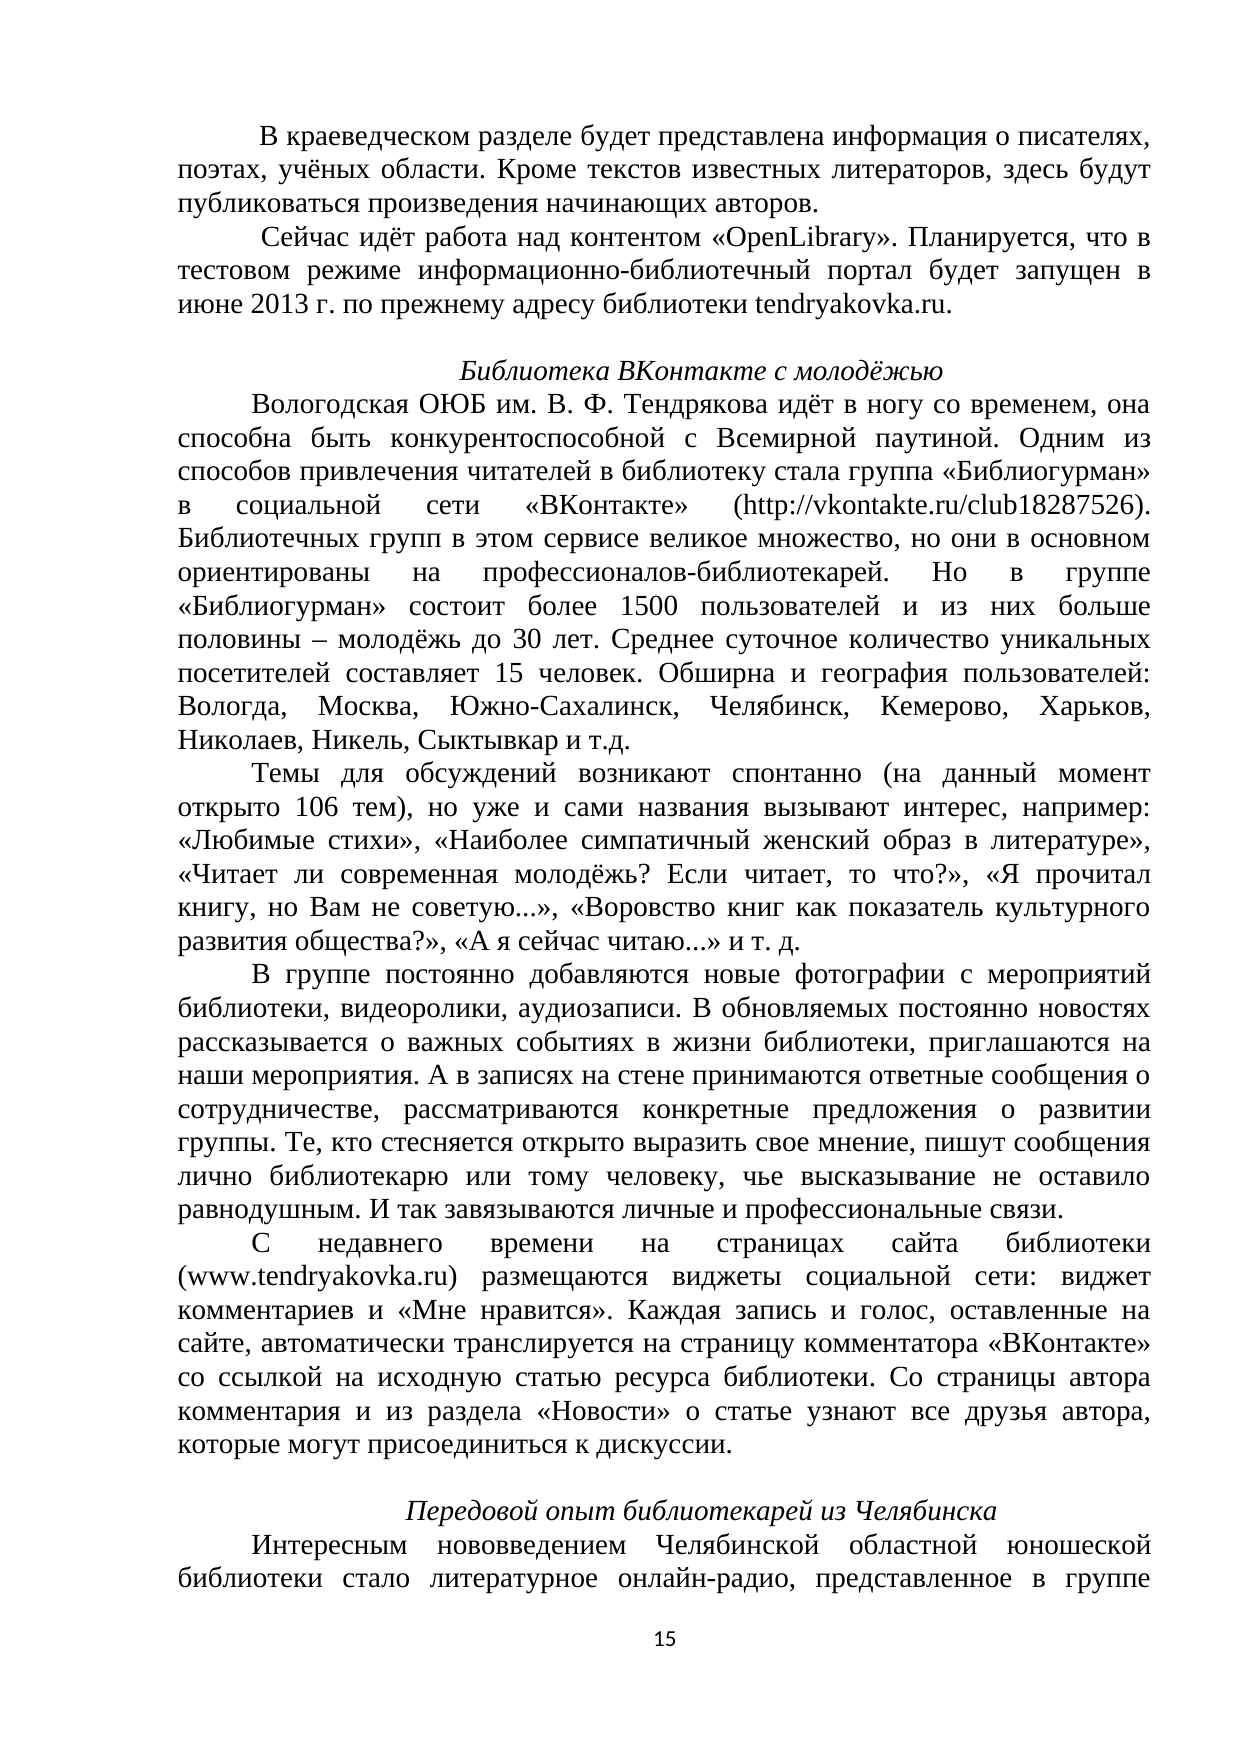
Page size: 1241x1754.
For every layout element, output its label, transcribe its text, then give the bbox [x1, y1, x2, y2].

text Вологодская ОЮБ им. В. Ф. Тендрякова идёт в ногу со временем, она способна быть конкурентоспособной с Всемирной паутиной. Одним из способов привлечения читателей в библиотеку стала группа «Библиогурман» в социальной сети «ВКонтакте» (http://vkontakte.ru/club18287526). Библиотечных групп в этом сервисе великое множество, но они в основном ориентированы на профессионалов-библиотекарей. Но в группе «Библиогурман» состоит более 1500 пользователей и из них больше половины – молодёжь до 30 лет. Среднее суточное количество уникальных посетителей составляет 15 человек. Обширна и география пользователей: Вологда, Москва, Южно-Сахалинск, Челябинск, Кемерово, Харьков, Николаев, Никель, Сыктывкар и т.д. [177, 386, 1152, 755]
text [177, 1527, 1152, 1594]
text Сейчас идёт работа над контентом «OpenLibrary». Планируется, что в тестовом режиме информационно-библиотечный портал будет запущен в июне 2013 г. по прежнему адресу библиотеки tendryakovka.ru. [177, 219, 1152, 319]
text В краеведческом разделе будет представлена информация о писателях, поэтах, учёных области. Кроме текстов известных литераторов, здесь будут публиковаться произведения начинающих авторов. [177, 118, 1152, 219]
text В группе постоянно добавляются новые фотографии с мероприятий библиотеки, видеоролики, аудиозаписи. В обновляемых постоянно новостях рассказывается о важных событиях в жизни библиотеки, приглашаются на наши мероприятия. А в записях на стене принимаются ответные сообщения о сотрудничестве, рассматриваются конкретные предложения о развитии группы. Те, кто стесняется открыто выразить свое мнение, пишут сообщения лично библиотекарю или тому человеку, чье высказывание не оставило равнодушным. И так завязываются личные и профессиональные связи. [177, 957, 1152, 1225]
text С недавнего времени на страницах сайта библиотеки (www.tendryakovka.ru) размещаются виджеты социальной сети: виджет комментариев и «Мне нравится». Каждая запись и голос, оставленные на сайте, автоматически транслируется на страницу комментатора «ВКонтакте» со ссылкой на исходную статью ресурса библиотеки. Со страницы автора комментария и из раздела «Новости» о статье узнают все друзья автора, которые могут присоединиться к дискуссии. [177, 1225, 1152, 1460]
text Библиотека ВКонтакте с молодёжью [177, 353, 1152, 386]
text Темы для обсуждений возникают спонтанно (на данный момент открыто 106 тем), но уже и сами названия вызывают интерес, например: «Любимые стихи», «Наиболее симпатичный женский образ в литературе», «Читает ли современная молодёжь? Если читает, то что?», «Я прочитал книгу, но Вам не советую...», «Воровство книг как показатель культурного развития общества?», «А я сейчас читаю...» и т. д. [177, 755, 1152, 957]
text Передовой опыт библиотекарей из Челябинска [177, 1493, 1152, 1527]
